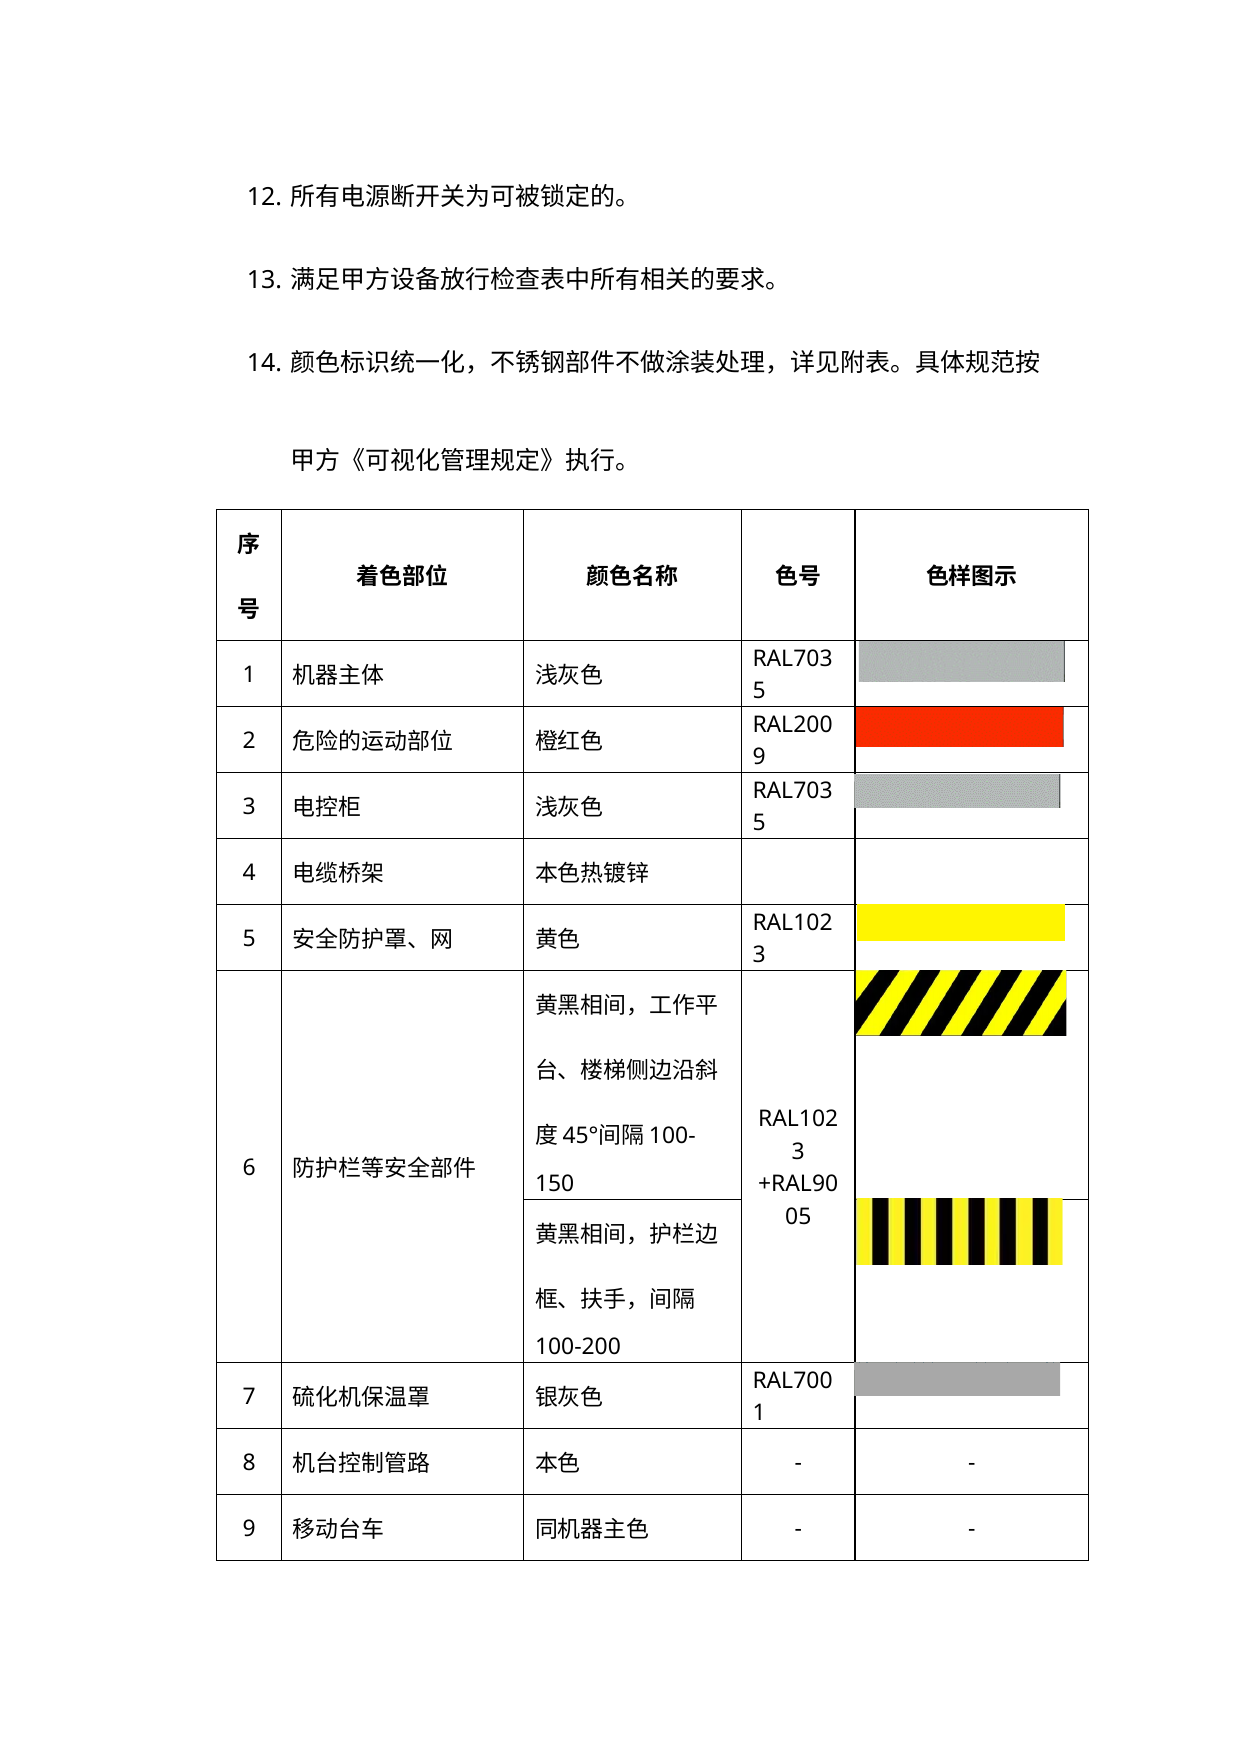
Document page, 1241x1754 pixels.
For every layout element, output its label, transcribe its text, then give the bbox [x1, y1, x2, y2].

table_cell [856, 971, 1088, 1199]
table_cell [856, 641, 1088, 706]
table_cell RAL1023 +RAL9005 [742, 971, 854, 1362]
table_cell 危险的运动部位 [282, 707, 523, 772]
table_cell RAL1023 [742, 905, 854, 970]
table_cell 机台控制管路 [282, 1429, 523, 1494]
list 颜色标识统一化，不锈钢部件不做涂装处理，详见附表。具体规范按甲方《可视化管理规定》执行。 [247, 328, 1053, 491]
table_cell 同机器主色 [524, 1495, 741, 1560]
table_cell 4 [217, 839, 281, 904]
table_cell RAL7035 [742, 641, 854, 706]
table_cell - [856, 1495, 1088, 1560]
table_cell [856, 1200, 1088, 1362]
table_cell 7 [217, 1363, 281, 1428]
list 满足甲方设备放行检查表中所有相关的要求。 [247, 245, 1053, 310]
table_cell 银灰色 [524, 1363, 741, 1428]
table_cell 安全防护罩、网 [282, 905, 523, 970]
table_cell 本色热镀锌 [524, 839, 741, 904]
table_cell 1 [217, 641, 281, 706]
picture [857, 904, 1065, 941]
table_cell 2 [217, 707, 281, 772]
table_cell [856, 905, 1088, 970]
table_cell [856, 773, 1088, 838]
table_cell 黄黑相间，护栏边框、扶手，间隔100-200 [524, 1200, 741, 1362]
table_cell 黄色 [524, 905, 741, 970]
table_header 序号 [217, 510, 281, 640]
table_cell 硫化机保温罩 [282, 1363, 523, 1428]
table_header 颜色名称 [524, 510, 741, 640]
table_cell 3 [217, 773, 281, 838]
table_cell 橙红色 [524, 707, 741, 772]
table_cell 9 [217, 1495, 281, 1560]
table_cell [856, 839, 1088, 904]
table_cell - [742, 1429, 854, 1494]
table_header 色号 [742, 510, 854, 640]
table_cell RAL2009 [742, 707, 854, 772]
table_header 着色部位 [282, 510, 523, 640]
table_cell [856, 707, 1088, 772]
table_cell 电控柜 [282, 773, 523, 838]
table_cell 本色 [524, 1429, 741, 1494]
picture [854, 1362, 1061, 1396]
table_cell 防护栏等安全部件 [282, 971, 523, 1362]
table_cell RAL7035 [742, 773, 854, 838]
picture [854, 774, 1061, 808]
table_cell 浅灰色 [524, 641, 741, 706]
table_cell - [742, 1495, 854, 1560]
table_cell [742, 839, 854, 904]
table_header 色样图示 [856, 510, 1088, 640]
table_cell 黄黑相间，工作平台、楼梯侧边沿斜度45°间隔100-150 [524, 971, 741, 1199]
list 所有电源断开关为可被锁定的。 [247, 162, 1053, 227]
picture [855, 970, 1067, 1036]
table_cell 移动台车 [282, 1495, 523, 1560]
picture [856, 1198, 1063, 1265]
table_cell 8 [217, 1429, 281, 1494]
table_cell - [856, 1429, 1088, 1494]
table_cell 浅灰色 [524, 773, 741, 838]
table_cell 6 [217, 971, 281, 1362]
table_cell 电缆桥架 [282, 839, 523, 904]
table_cell RAL7001 [742, 1363, 854, 1428]
table_cell 机器主体 [282, 641, 523, 706]
table_cell [856, 1363, 1088, 1428]
table_cell 5 [217, 905, 281, 970]
